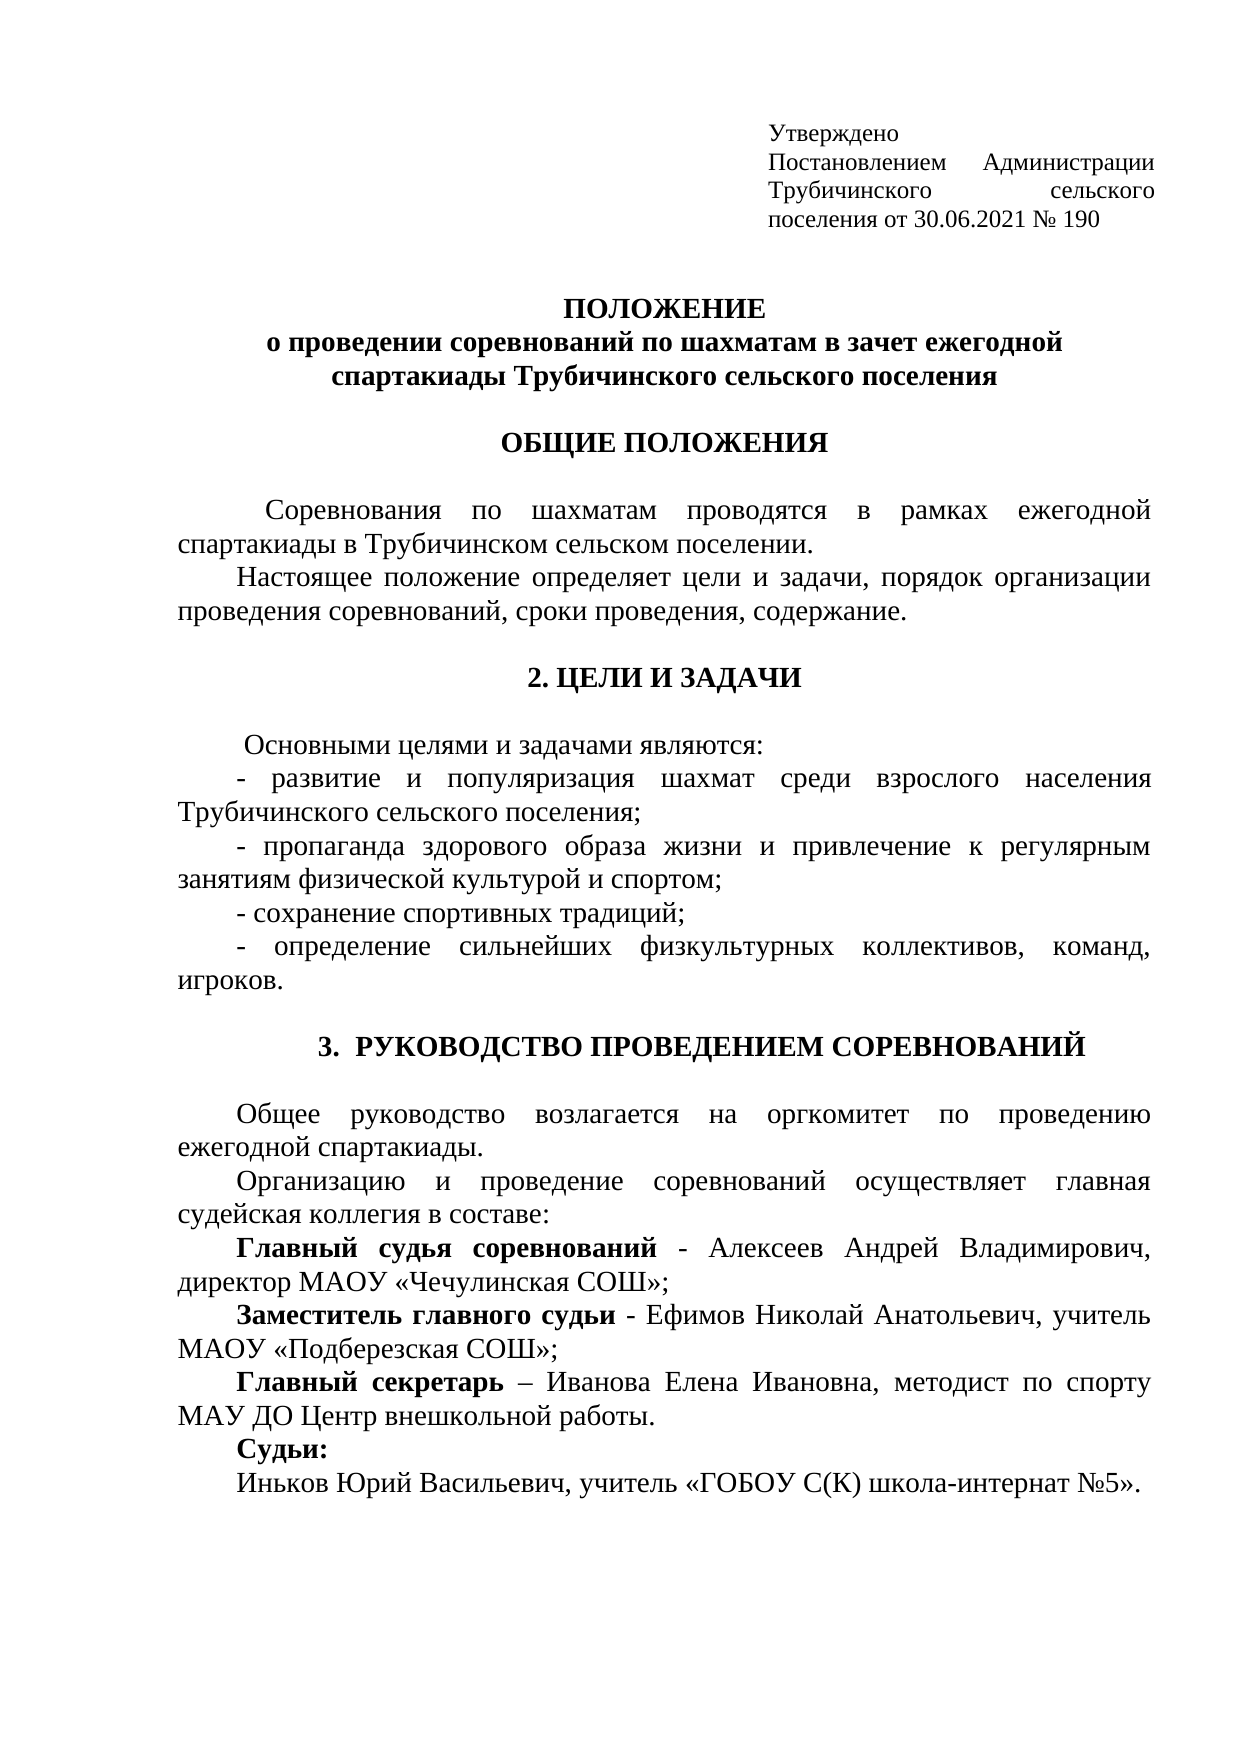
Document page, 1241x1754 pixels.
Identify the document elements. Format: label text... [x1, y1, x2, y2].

text ПОЛОЖЕНИЕ [177, 291, 1152, 324]
text Постановлением Администрации Трубичинского сельского поселения от 30.06.2021 № 190 [768, 147, 1155, 233]
text Главный секретарь – Иванова Елена Ивановна, методист по спорту МАУ ДО Центр внешкольной работы. [177, 1364, 1152, 1431]
text Иньков Юрий Васильевич, учитель «ГОБОУ С(К) школа-интернат №5». [177, 1465, 1152, 1498]
text Заместитель главного судьи - Ефимов Николай Анатольевич, учитель МАОУ «Подберезская СОШ»; [177, 1297, 1152, 1364]
text Организацию и проведение соревнований осуществляет главная судейская коллегия в составе: [177, 1163, 1152, 1230]
text ОБЩИЕ ПОЛОЖЕНИЯ [177, 425, 1152, 459]
text Основными целями и задачами являются: [177, 727, 1152, 761]
text Судьи: [177, 1431, 1152, 1465]
text - развитие и популяризация шахмат среди взрослого населения Трубичинского сельского поселения; [177, 761, 1152, 828]
text Соревнования по шахматам проводятся в рамках ежегодной спартакиады в Трубичинском сельском поселении. [177, 492, 1152, 559]
text 2. ЦЕЛИ И ЗАДАЧИ [177, 660, 1152, 693]
list РУКОВОДСТВО ПРОВЕДЕНИЕМ СОРЕВНОВАНИЙ [252, 1029, 1152, 1062]
text Главный судья соревнований - Алексеев Андрей Владимирович, директор МАОУ «Чечулинская СОШ»; [177, 1230, 1152, 1297]
text Утверждено [768, 118, 1155, 147]
text - определение сильнейших физкультурных коллективов, команд, игроков. [177, 928, 1152, 995]
text о проведении соревнований по шахматам в зачет ежегодной спартакиады Трубичинского сельского поселения [177, 324, 1152, 392]
text - пропаганда здорового образа жизни и привлечение к регулярным занятиям физической культурой и спортом; [177, 828, 1152, 895]
text Настоящее положение определяет цели и задачи, порядок организации проведения соревнований, сроки проведения, содержание. [177, 559, 1152, 626]
text - сохранение спортивных традиций; [177, 895, 1152, 928]
text Общее руководство возлагается на оргкомитет по проведению ежегодной спартакиады. [177, 1096, 1152, 1163]
